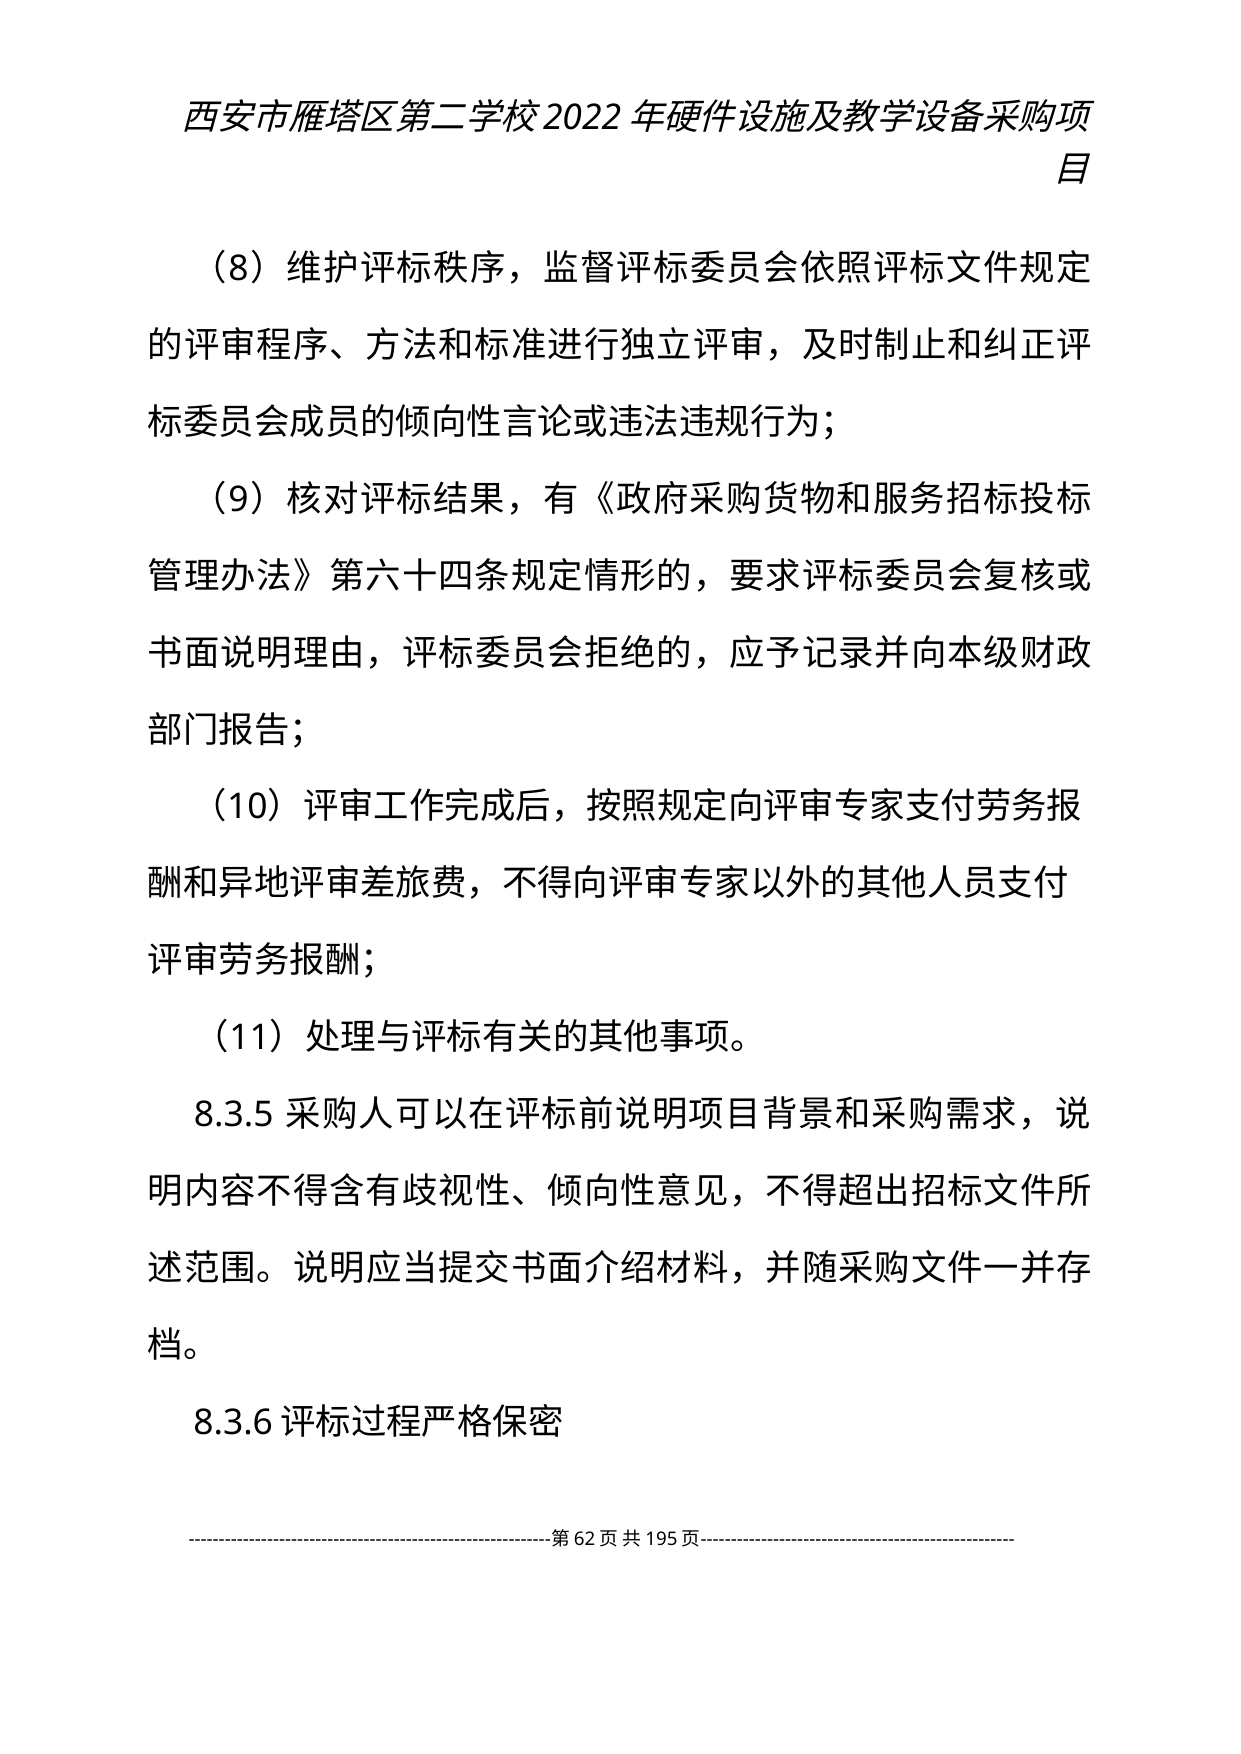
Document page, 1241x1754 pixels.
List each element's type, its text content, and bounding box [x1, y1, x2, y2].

text （8）维护评标秩序，监督评标委员会依照评标文件规定的评审程序、方法和标准进行独立评审，及时制止和纠正评标委员会成员的倾向性言论或违法违规行为； [148, 239, 1092, 444]
text （10）评审工作完成后，按照规定向评审专家支付劳务报酬和异地评审差旅费，不得向评审专家以外的其他人员支付评审劳务报酬； [148, 778, 1092, 983]
text （11）处理与评标有关的其他事项。 [148, 1008, 1092, 1060]
text 8.3.6评标过程严格保密 [160, 1393, 1092, 1444]
text （9）核对评标结果，有《政府采购货物和服务招标投标管理办法》第六十四条规定情形的，要求评标委员会复核或书面说明理由，评标委员会拒绝的，应予记录并向本级财政部门报告； [148, 470, 1092, 752]
text 8.3.5 采购人可以在评标前说明项目背景和采购需求，说明内容不得含有歧视性、倾向性意见，不得超出招标文件所述范围。说明应当提交书面介绍材料，并随采购文件一并存档。 [148, 1086, 1092, 1367]
